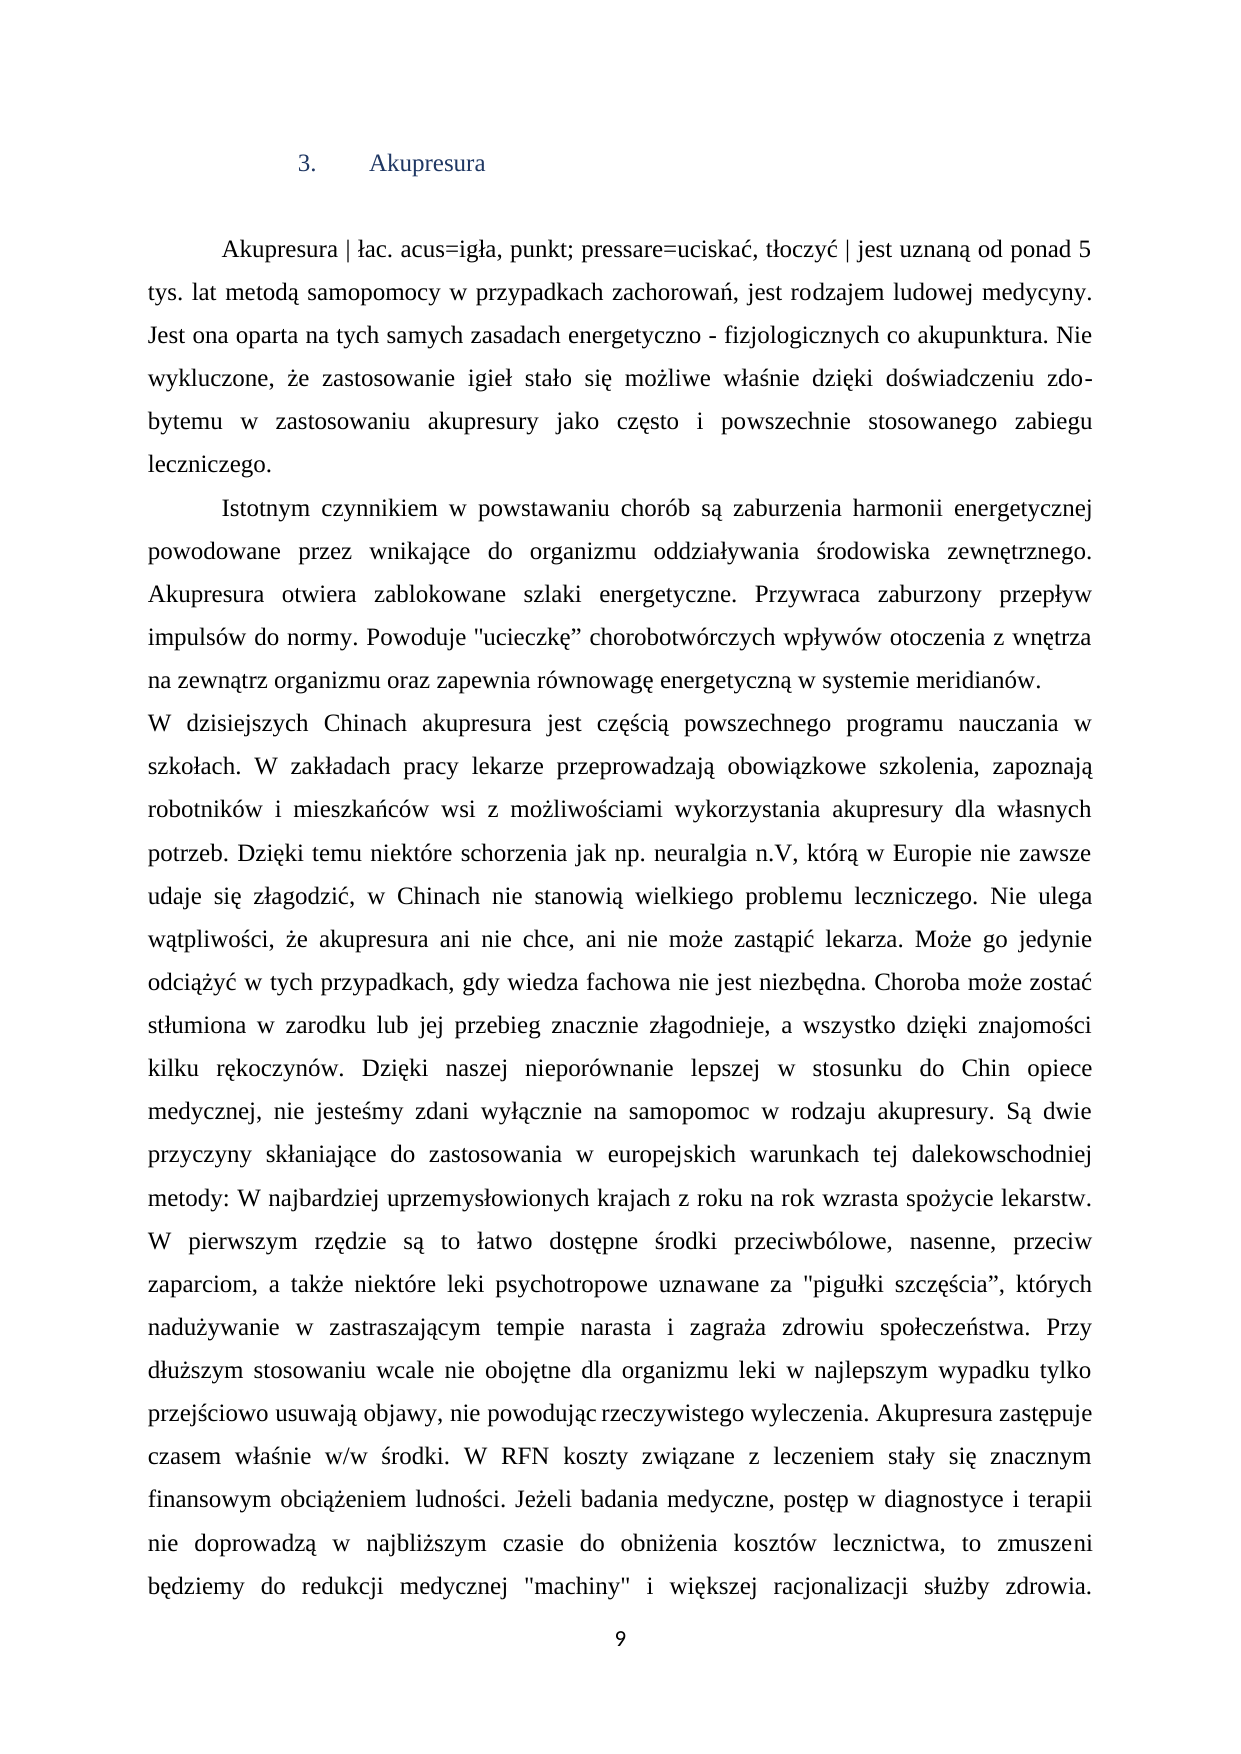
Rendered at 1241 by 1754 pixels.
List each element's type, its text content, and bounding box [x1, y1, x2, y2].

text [148, 708, 1093, 1599]
subtitle Akupresura [298, 148, 1093, 176]
text Akupresura | łac. acus=igła, punkt; pressare=uciskać, tłoczyć | jest uznaną od ponad 5 tys. lat metodą samopomocy w przypadkach zachorowań, jest rodzajem ludowej medycyny. Jest ona oparta na tych samych zasadach energetyczno - fizjologicznych co akupunktura. Nie wykluczone, że zastosowanie igieł stało się możliwe właśnie dzięki doświadczeniu zdobytemu w zastosowaniu akupresury jako często i powszechnie stosowanego zabiegu leczniczego. [148, 234, 1093, 478]
text Istotnym czynnikiem w powstawaniu chorób są zaburzenia harmonii energetycznej powodowane przez wnikające do organizmu oddziaływania środowiska zewnętrznego. Akupresura otwiera zablokowane szlaki energetyczne. Przywraca zaburzony przepływ impulsów do normy. Powoduje ''ucieczkę” chorobotwórczych wpływów otoczenia z wnętrza na zewnątrz organizmu oraz zapewnia równowagę energetyczną w systemie meridianów. [148, 493, 1093, 694]
